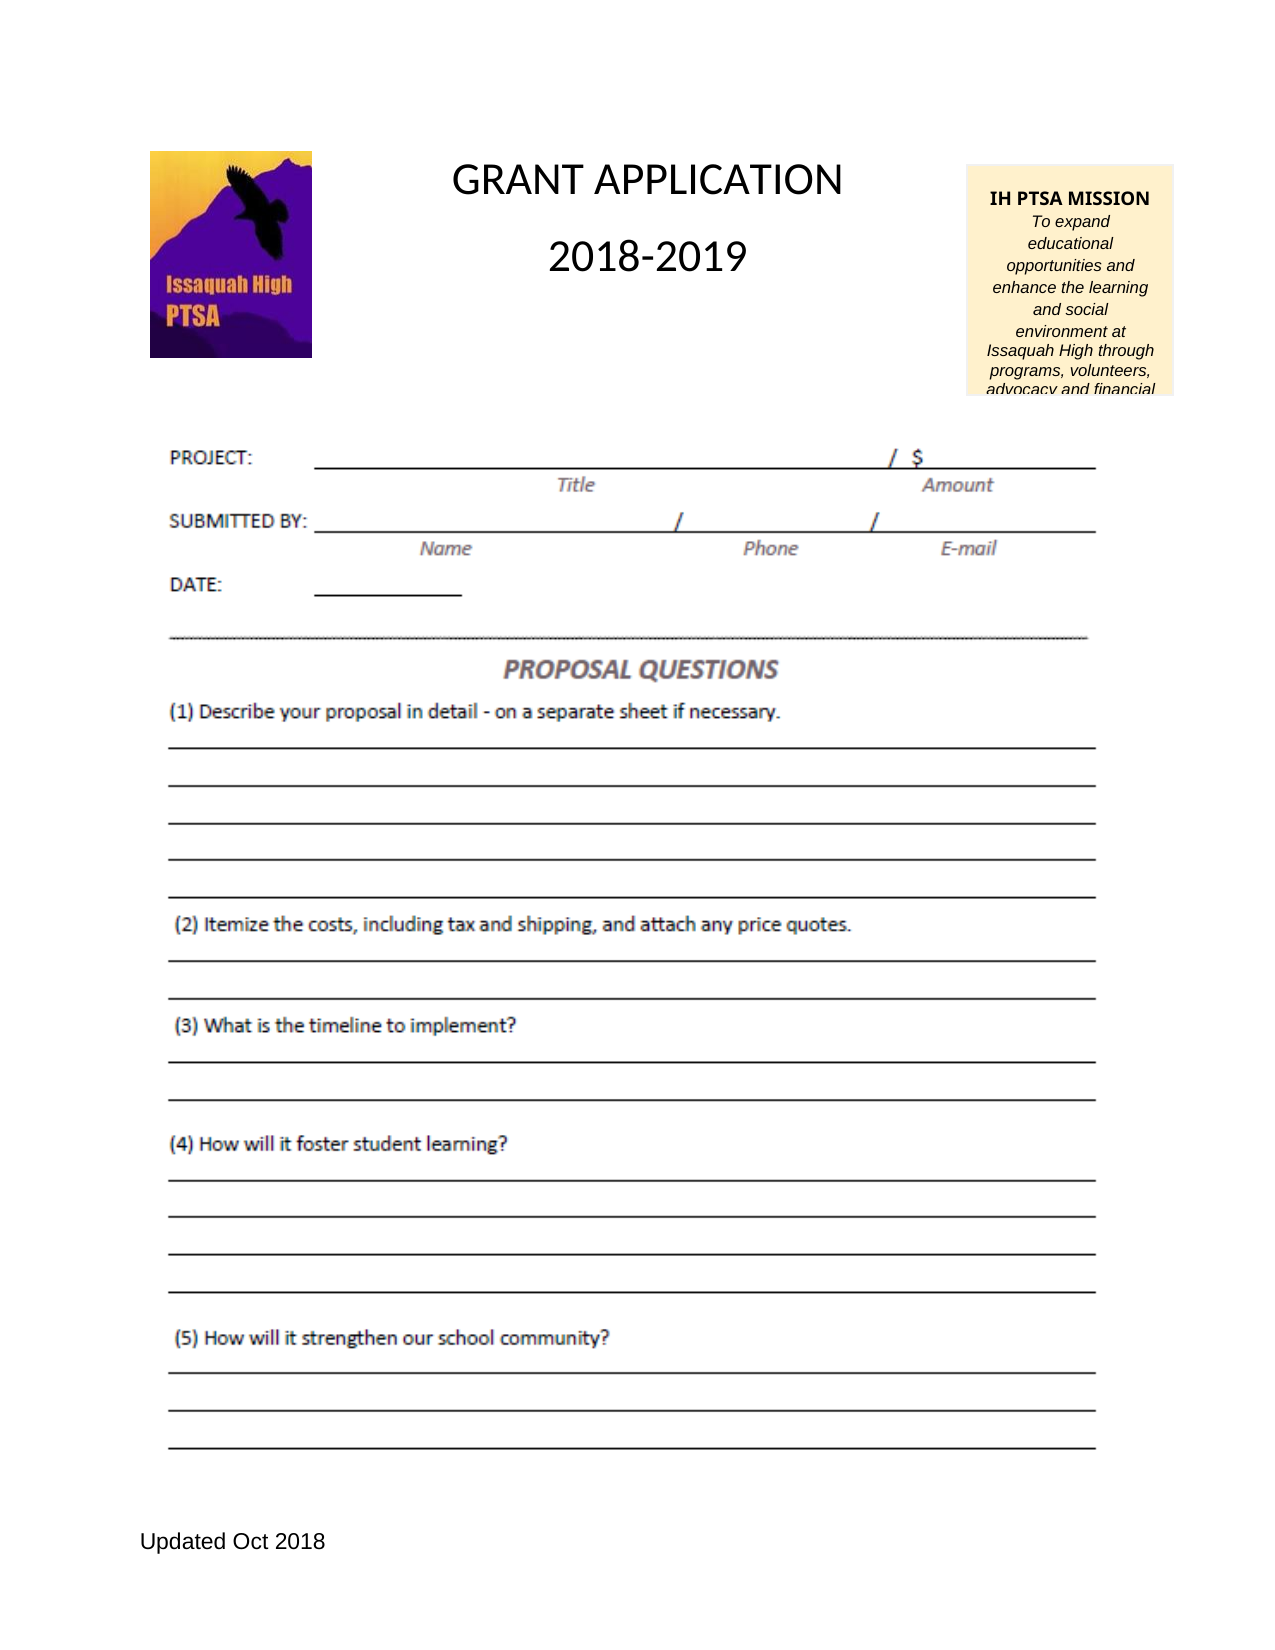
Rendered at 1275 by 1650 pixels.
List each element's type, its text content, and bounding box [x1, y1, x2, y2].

picture [150, 151, 312, 358]
text GRANT APPLICATION 2018-2019 [452, 150, 844, 283]
picture [160, 444, 1110, 1479]
